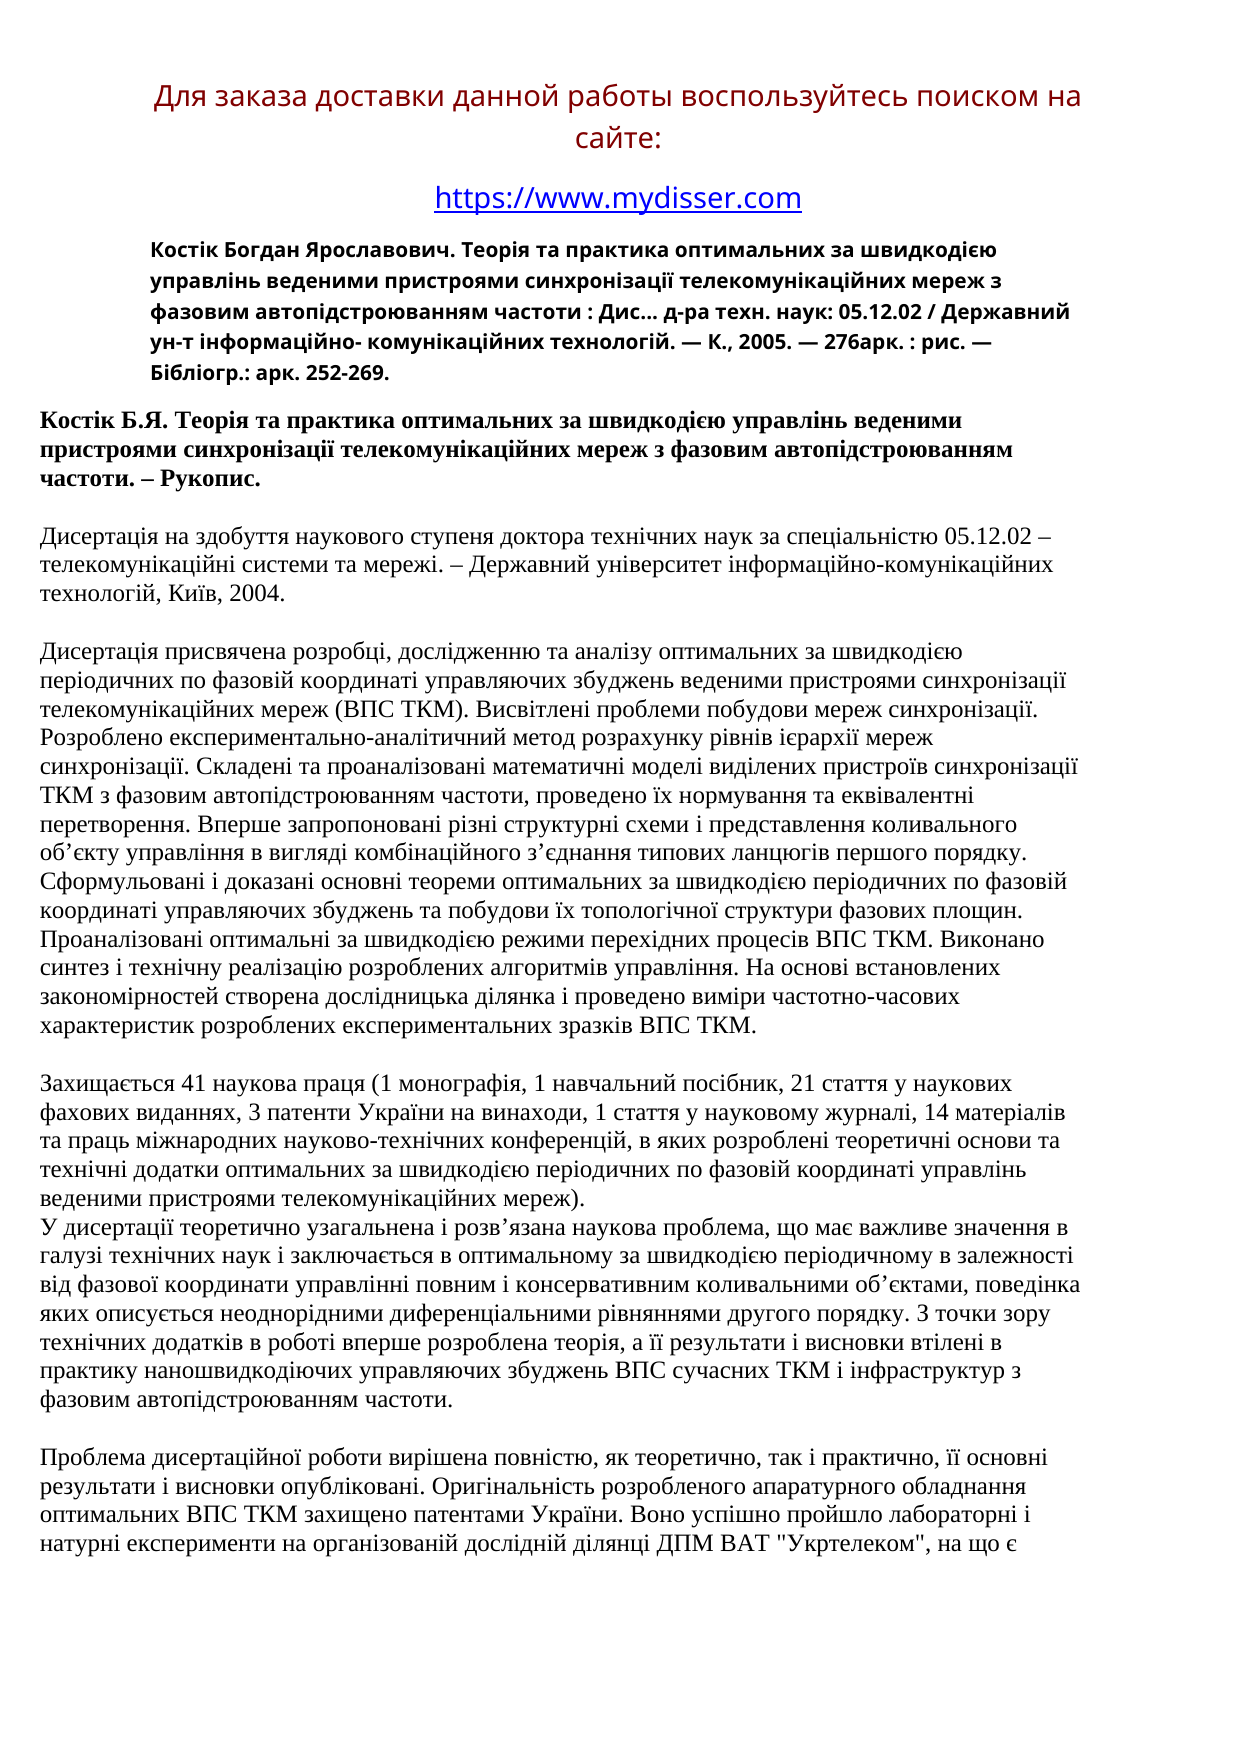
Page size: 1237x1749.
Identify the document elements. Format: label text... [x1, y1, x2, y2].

table_header [40, 405, 1086, 1212]
text Костік Богдан Ярославович. Теорія та практика оптимальних за швидкодією управлінь веденими пристроями синхронізації телекомунікаційних мереж з фазовим автопідстроюванням частоти : Дис... д-ра техн. наук: 05.12.02 / Державний ун-т інформаційно- комунікаційних технологій. — К., 2005. — 276арк. : рис. — Бібліогр.: арк. 252-269. [150, 236, 1086, 386]
table_cell [40, 1212, 1086, 1557]
